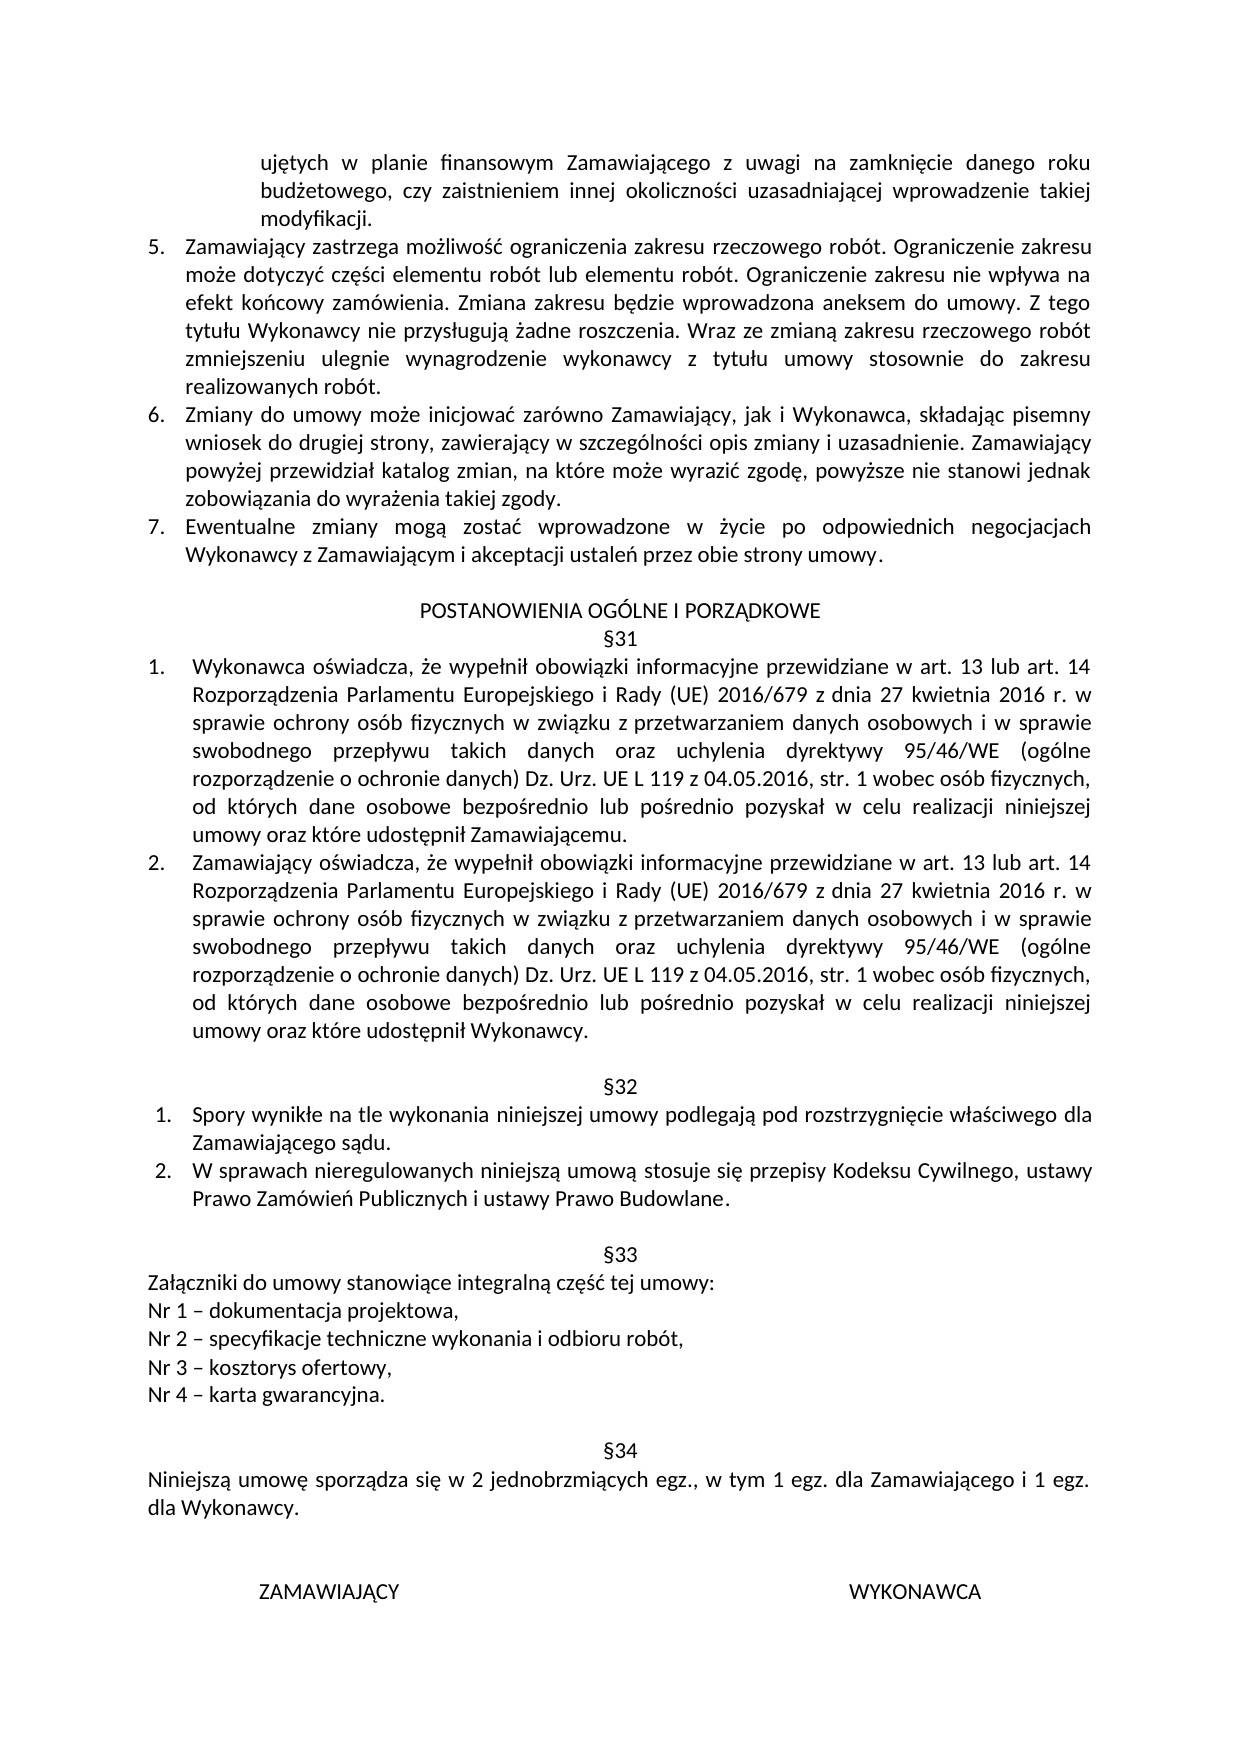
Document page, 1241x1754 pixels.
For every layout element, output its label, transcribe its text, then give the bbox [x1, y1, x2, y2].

list Ewentualne zmiany mogą zostać wprowadzone w życie po odpowiednich negocjacjach Wykonawcy z Zamawiającym i akceptacji ustaleń przez obie strony umowy. [148, 512, 1092, 568]
text ZAMAWIAJĄCY WYKONAWCA [148, 1577, 1092, 1605]
text §33 [148, 1241, 1092, 1268]
list Zamawiający zastrzega możliwość ograniczenia zakresu rzeczowego robót. Ograniczenie zakresu może dotyczyć części elementu robót lub elementu robót. Ograniczenie zakresu nie wpływa na efekt końcowy zamówienia. Zmiana zakresu będzie wprowadzona aneksem do umowy. Z tego tytułu Wykonawcy nie przysługują żadne roszczenia. Wraz ze zmianą zakresu rzeczowego robót zmniejszeniu ulegnie wynagrodzenie wykonawcy z tytułu umowy stosownie do zakresu realizowanych robót. [148, 232, 1092, 400]
list Zmiany do umowy może inicjować zarówno Zamawiający, jak i Wykonawca, składając pisemny wniosek do drugiej strony, zawierający w szczególności opis zmiany i uzasadnienie. Zamawiający powyżej przewidział katalog zmian, na które może wyrazić zgodę, powyższe nie stanowi jednak zobowiązania do wyrażenia takiej zgody. [148, 400, 1092, 512]
text Niniejszą umowę sporządza się w 2 jednobrzmiących egz., w tym 1 egz. dla Zamawiającego i 1 egz. dla Wykonawcy. [148, 1465, 1092, 1521]
text Nr 4 – karta gwarancyjna. [148, 1381, 1092, 1409]
list Zamawiający oświadcza, że wypełnił obowiązki informacyjne przewidziane w art. 13 lub art. 14 Rozporządzenia Parlamentu Europejskiego i Rady (UE) 2016/679 z dnia 27 kwietnia 2016 r. w sprawie ochrony osób fizycznych w związku z przetwarzaniem danych osobowych i w sprawie swobodnego przepływu takich danych oraz uchylenia dyrektywy 95/46/WE (ogólne rozporządzenie o ochronie danych) Dz. Urz. UE L 119 z 04.05.2016, str. 1 wobec osób fizycznych, od których dane osobowe bezpośrednio lub pośrednio pozyskał w celu realizacji niniejszej umowy oraz które udostępnił Wykonawcy. [148, 848, 1092, 1044]
text Nr 1 – dokumentacja projektowa, [148, 1297, 1092, 1324]
text §31 [148, 624, 1092, 652]
list W sprawach nieregulowanych niniejszą umową stosuje się przepisy Kodeksu Cywilnego, ustawy Prawo Zamówień Publicznych i ustawy Prawo Budowlane. [154, 1156, 1092, 1212]
text Załączniki do umowy stanowiące integralną część tej umowy: [148, 1268, 1092, 1297]
list Wykonawca oświadcza, że wypełnił obowiązki informacyjne przewidziane w art. 13 lub art. 14 Rozporządzenia Parlamentu Europejskiego i Rady (UE) 2016/679 z dnia 27 kwietnia 2016 r. w sprawie ochrony osób fizycznych w związku z przetwarzaniem danych osobowych i w sprawie swobodnego przepływu takich danych oraz uchylenia dyrektywy 95/46/WE (ogólne rozporządzenie o ochronie danych) Dz. Urz. UE L 119 z 04.05.2016, str. 1 wobec osób fizycznych, od których dane osobowe bezpośrednio lub pośrednio pozyskał w celu realizacji niniejszej umowy oraz które udostępnił Zamawiającemu. [148, 652, 1092, 848]
text Nr 2 – specyfikacje techniczne wykonania i odbioru robót, [148, 1324, 1092, 1353]
list Spory wynikłe na tle wykonania niniejszej umowy podlegają pod rozstrzygnięcie właściwego dla Zamawiającego sądu. [154, 1100, 1092, 1156]
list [223, 148, 1092, 232]
text Nr 3 – kosztorys ofertowy, [148, 1353, 1092, 1381]
text §34 [148, 1437, 1092, 1465]
text §32 [148, 1072, 1092, 1100]
subtitle POSTANOWIENIA OGÓLNE I PORZĄDKOWE [148, 596, 1092, 624]
